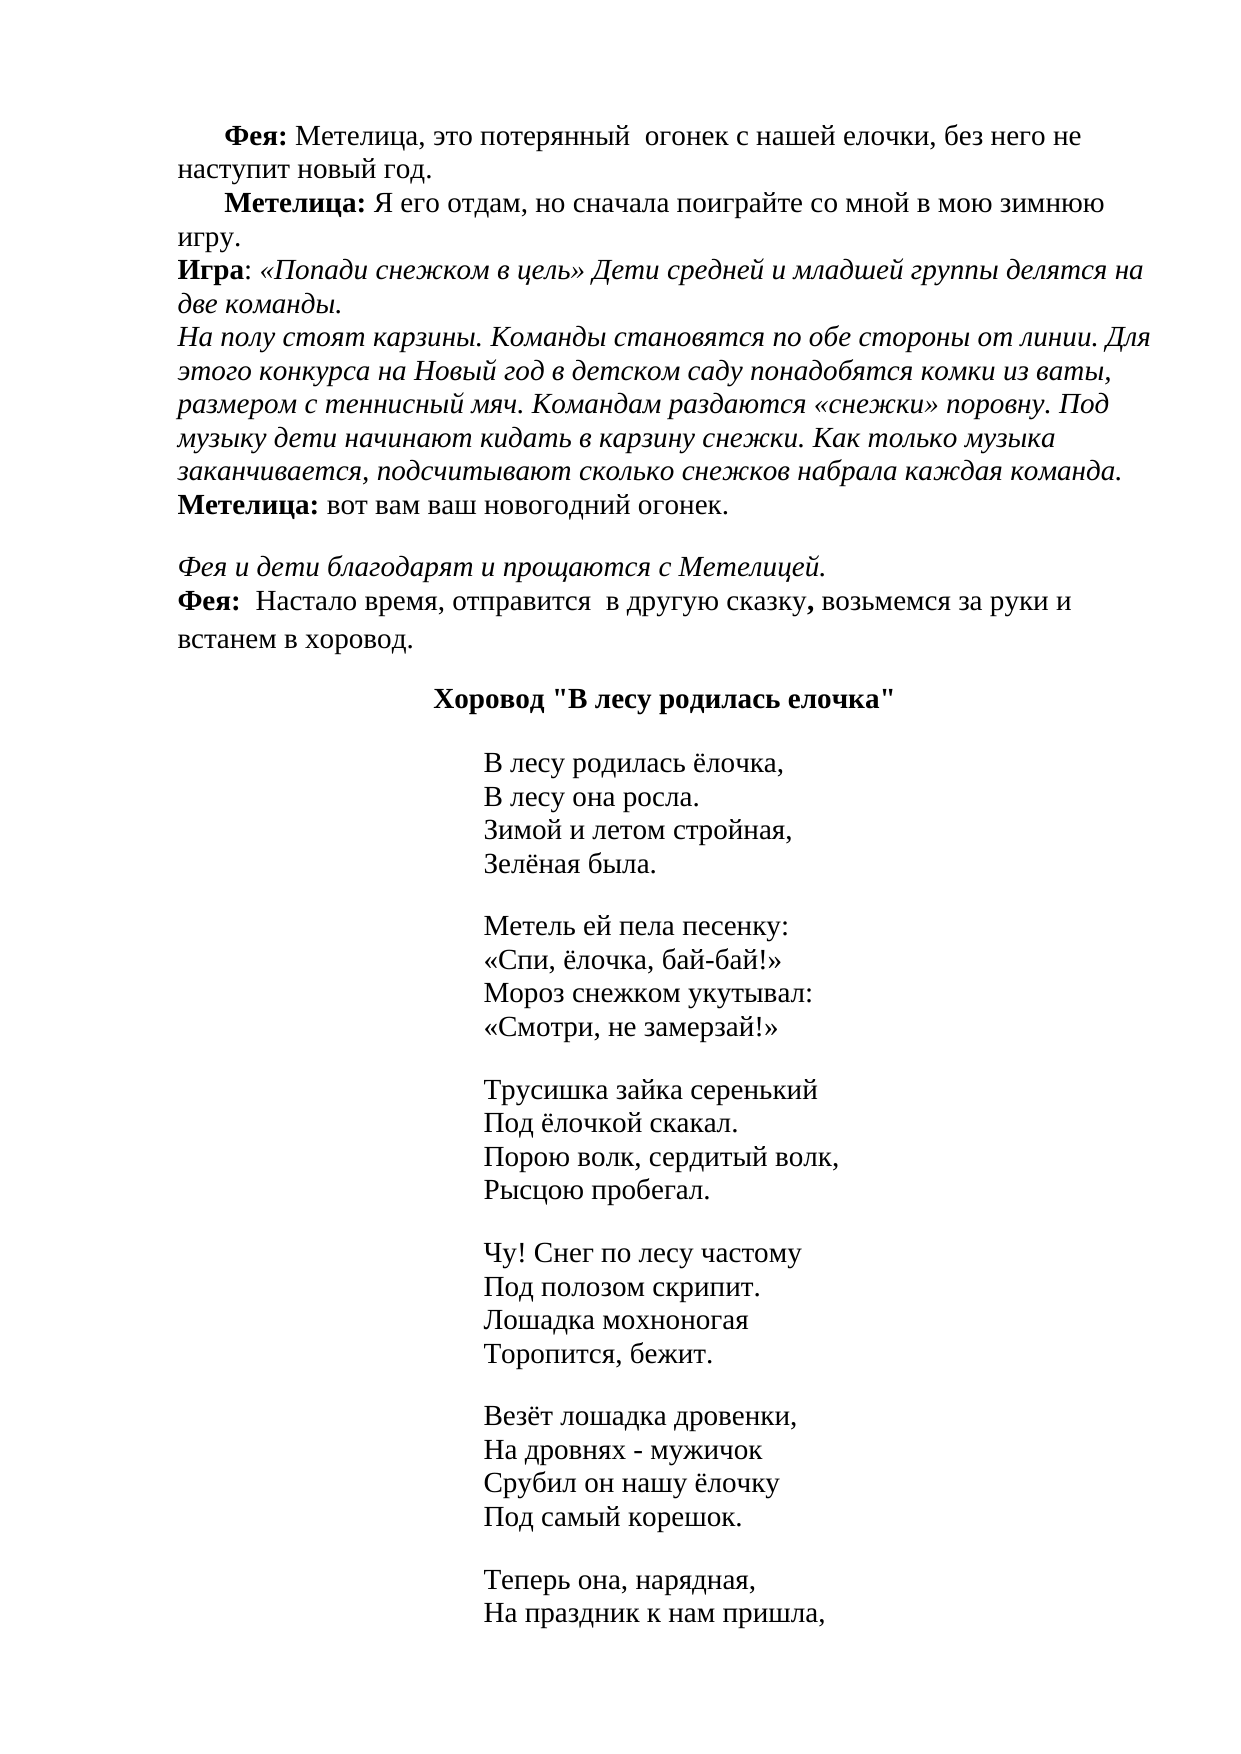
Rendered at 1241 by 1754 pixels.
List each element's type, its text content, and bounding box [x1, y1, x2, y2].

text Фея и дети благодарят и прощаются с Метелицей. [177, 549, 1152, 583]
text Фея: Настало время, отправится в другую сказку, возьмемся за руки и встанем в хоровод. [177, 583, 1152, 655]
text Метелица: Я его отдам, но сначала поиграйте со мной в мою зимнюю игру. [177, 185, 1152, 252]
text Фея: Метелица, это потерянный огонек с нашей елочки, без него не наступит новый год. [177, 118, 1152, 185]
text На полу стоят карзины. Команды становятся по обе стороны от линии. Для этого конкурса на Новый год в детском саду понадобятся комки из ваты, размером с теннисный мяч. Командам раздаются «снежки» поровну. Под музыку дети начинают кидать в карзину снежки. Как только музыка заканчивается, подсчитывают сколько снежков набрала каждая команда. [177, 319, 1152, 487]
text Игра: «Попади снежком в цель» Дети средней и младшей группы делятся на две команды. [177, 252, 1152, 319]
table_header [482, 744, 847, 1630]
subtitle Хоровод "В лесу родилась елочка" [177, 681, 1152, 714]
text Метелица: вот вам ваш новогодний огонек. [177, 487, 1152, 521]
